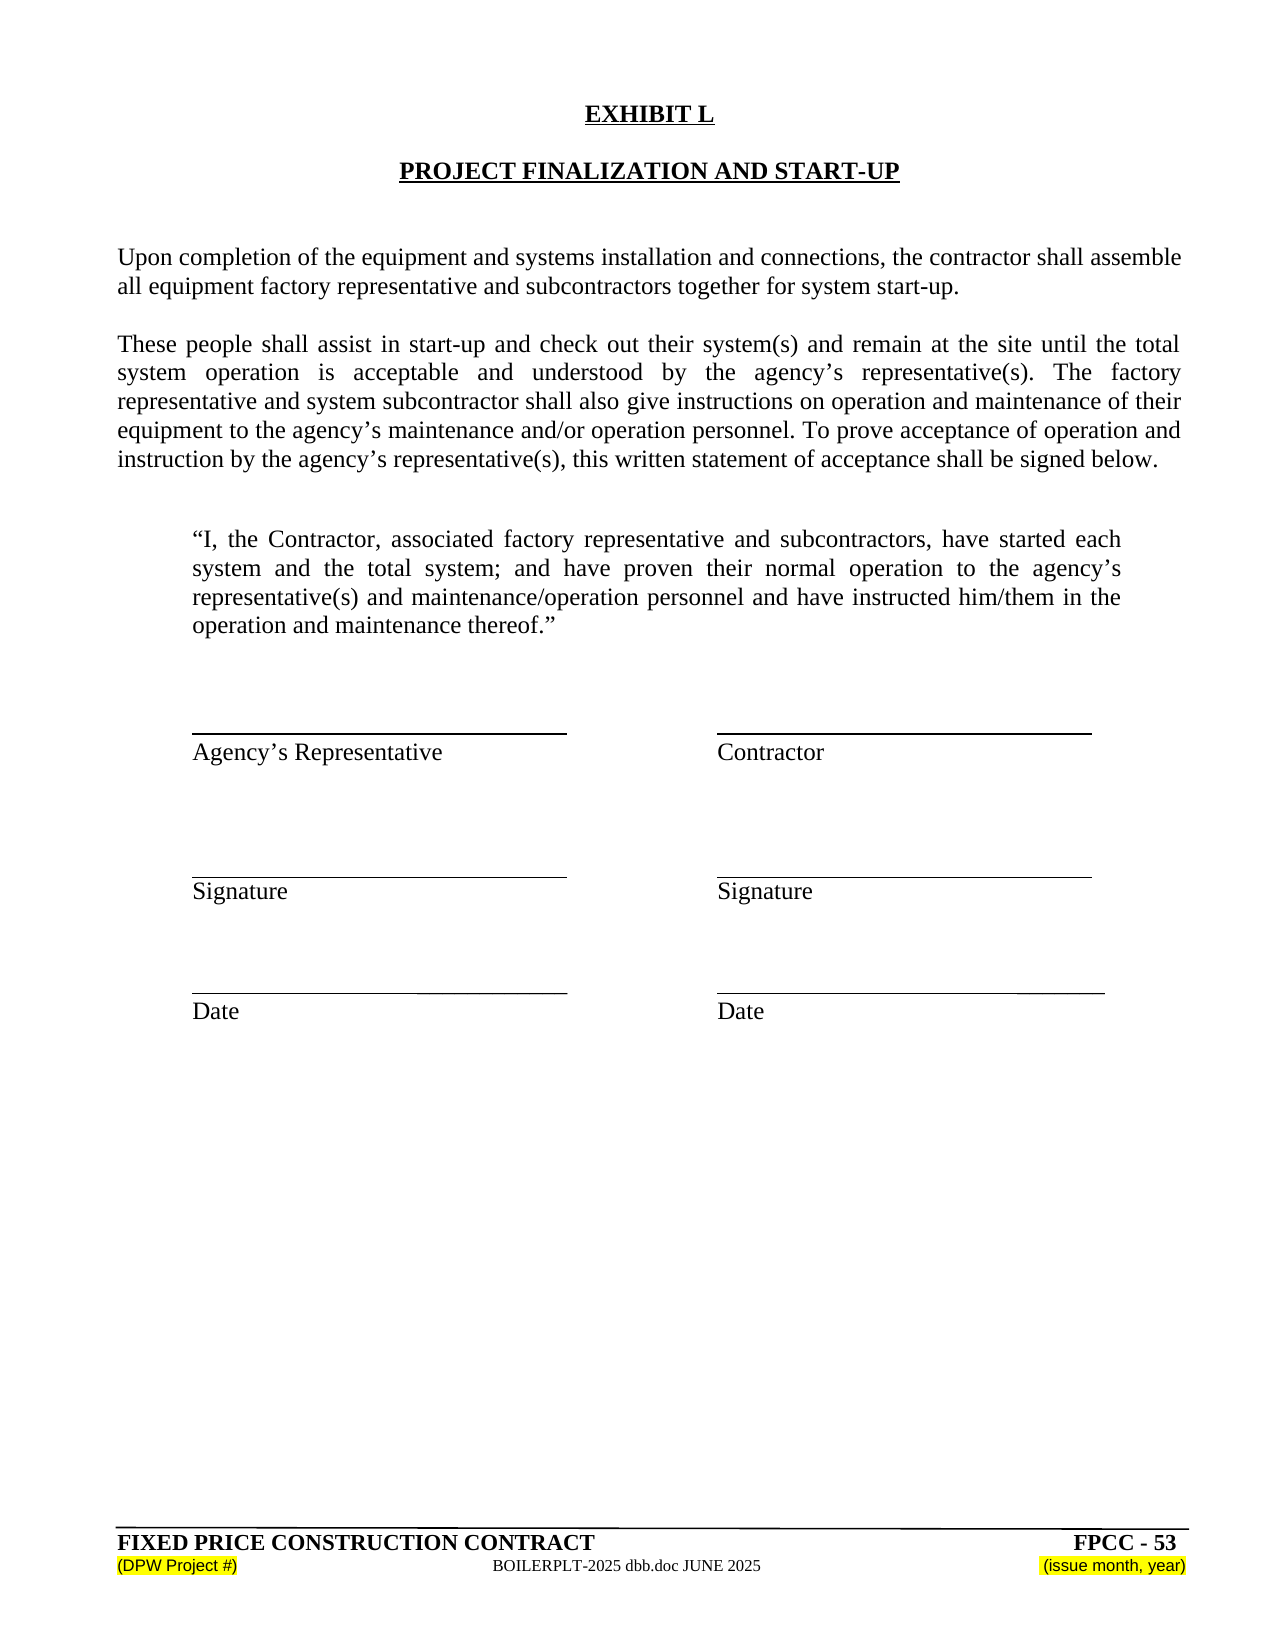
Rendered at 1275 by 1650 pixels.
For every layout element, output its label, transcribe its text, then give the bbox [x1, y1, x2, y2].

text These people shall assist in start-up and check out their system(s) and remain at the site until the total system operation is acceptable and understood by the agency’s representative(s). The factory representative and system subcontractor shall also give instructions on operation and maintenance of their equipment to the agency’s maintenance and/or operation personnel. To prove acceptance of operation and instruction by the agency’s representative(s), this written statement of acceptance shall be signed below. [117, 329, 1182, 472]
text PROJECT FINALIZATION AND START-UP [117, 156, 1182, 185]
text Signature Signature [192, 881, 1122, 904]
text ____________ _______ [192, 973, 1122, 996]
text Date Date [192, 996, 1122, 1024]
text Agency’s Representative Contractor [192, 737, 1122, 766]
text EXHIBIT L [117, 99, 1182, 127]
text “I, the Contractor, associated factory representative and subcontractors, have started each system and the total system; and have proven their normal operation to the agency’s representative(s) and maintenance/operation personnel and have instructed him/them in the operation and maintenance thereof.” [192, 524, 1122, 639]
text Upon completion of the equipment and systems installation and connections, the contractor shall assemble all equipment factory representative and subcontractors together for system start-up. [117, 242, 1182, 300]
